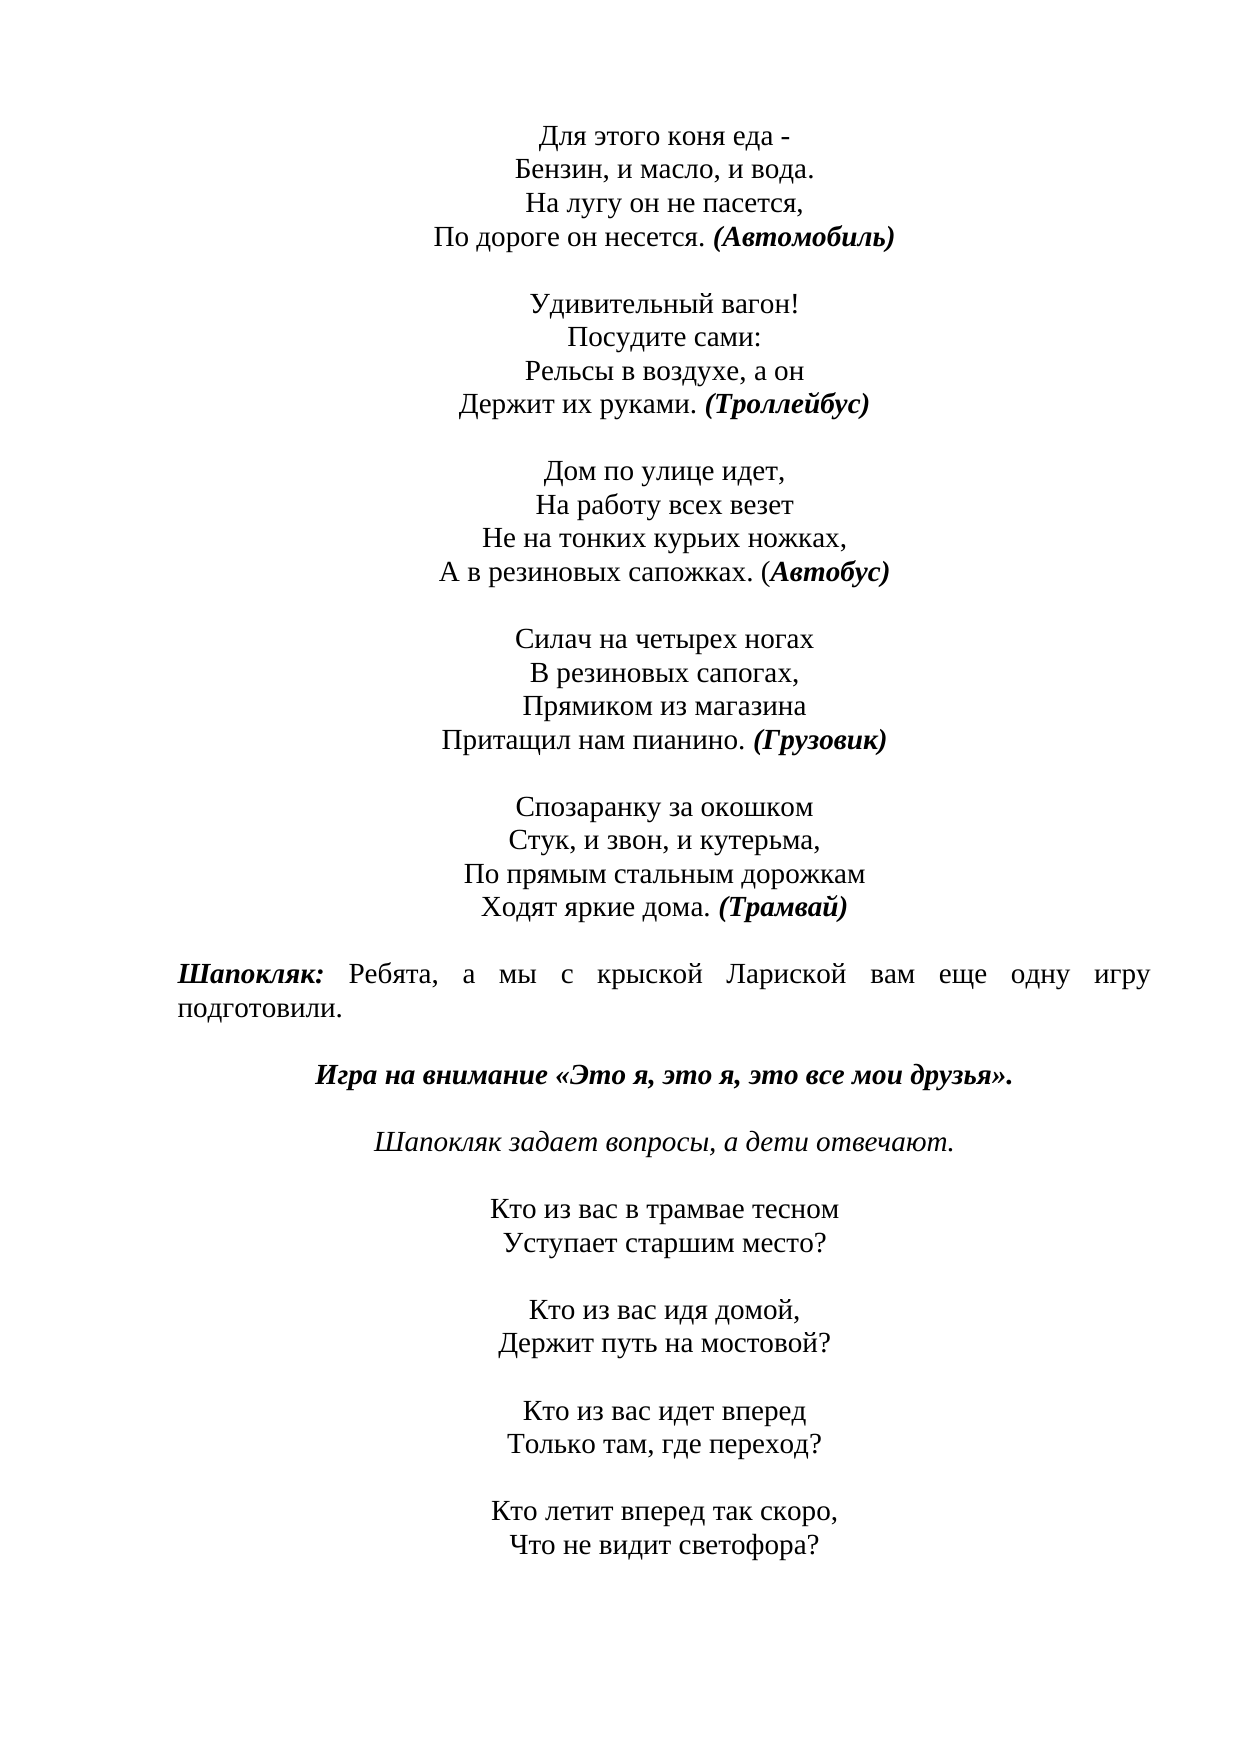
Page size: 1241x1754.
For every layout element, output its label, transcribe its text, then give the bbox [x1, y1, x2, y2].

text На лугу он не пасется, [177, 185, 1152, 219]
text Только там, где переход? [177, 1426, 1152, 1460]
text Шапокляк задает вопросы, а дети отвечают. [177, 1124, 1152, 1158]
text Кто из вас идя домой, [177, 1292, 1152, 1326]
text Кто из вас в трамвае тесном [177, 1191, 1152, 1225]
text Рельсы в воздухе, а он [177, 353, 1152, 386]
text Удивительный вагон! [177, 286, 1152, 319]
text Спозаранку за окошком [177, 789, 1152, 822]
text Для этого коня еда - [177, 118, 1152, 152]
text Ходят яркие дома. (Трамвай) [177, 889, 1152, 923]
text Посудите сами: [177, 319, 1152, 353]
text Кто летит вперед так скоро, [177, 1493, 1152, 1527]
text Уступает старшим место? [177, 1225, 1152, 1258]
text Дом по улице идет, [177, 453, 1152, 487]
text Кто из вас идет вперед [177, 1393, 1152, 1426]
text Держит путь на мостовой? [177, 1326, 1152, 1359]
text Силач на четырех ногах [177, 621, 1152, 655]
text Стук, и звон, и кутерьма, [177, 822, 1152, 856]
text Не на тонких курьих ножках, [177, 521, 1152, 554]
text Игра на внимание «Это я, это я, это все мои друзья». [177, 1057, 1152, 1091]
text На работу всех везет [177, 487, 1152, 521]
text Держит их руками. (Троллейбус) [177, 386, 1152, 420]
text По прямым стальным дорожкам [177, 856, 1152, 889]
text Что не видит светофора? [177, 1527, 1152, 1560]
text Шапокляк: Ребята, а мы с крыской Лариской вам еще одну игру подготовили. [177, 957, 1152, 1024]
text Притащил нам пианино. (Грузовик) [177, 722, 1152, 755]
text В резиновых сапогах, [177, 655, 1152, 688]
text Прямиком из магазина [177, 688, 1152, 722]
text По дороге он несется. (Автомобиль) [177, 219, 1152, 252]
text А в резиновых сапожках. (Автобус) [177, 554, 1152, 588]
text Бензин, и масло, и вода. [177, 152, 1152, 185]
